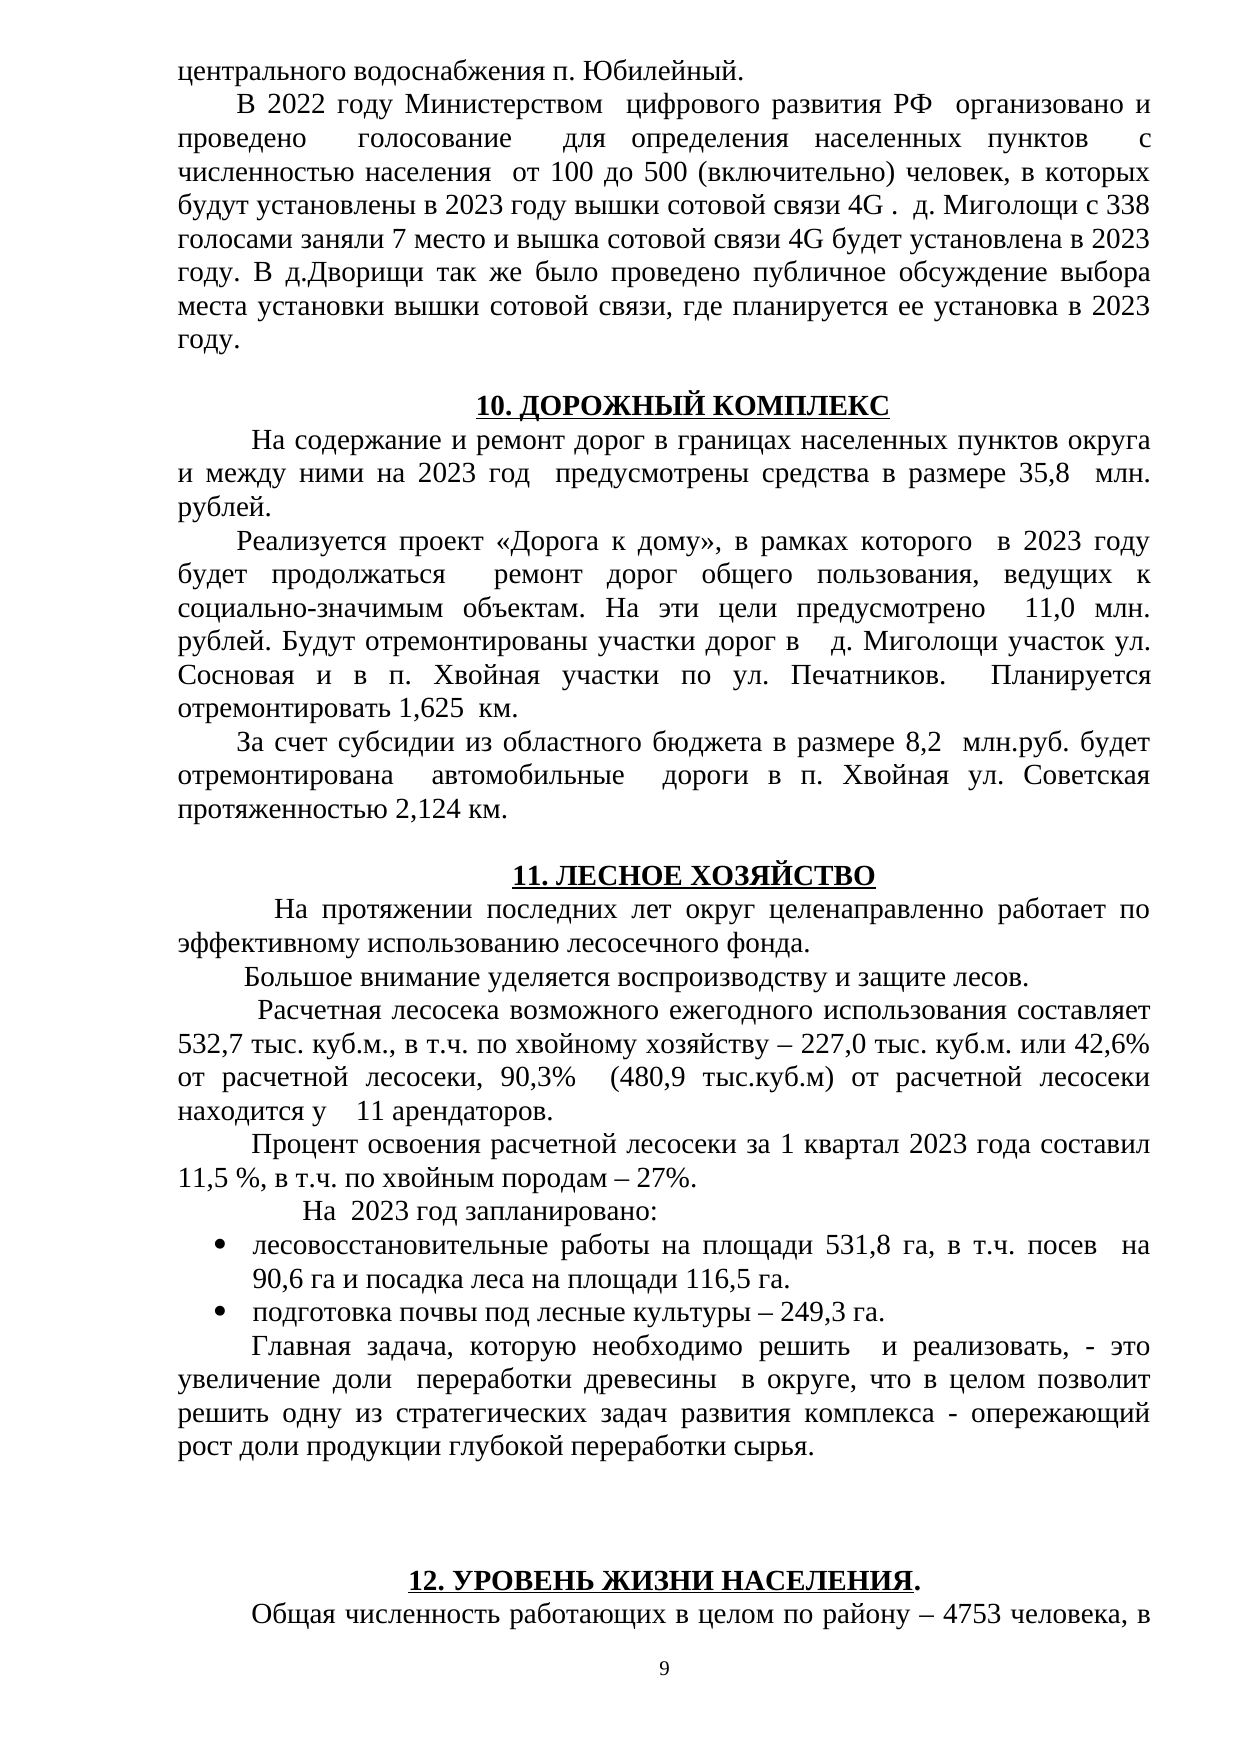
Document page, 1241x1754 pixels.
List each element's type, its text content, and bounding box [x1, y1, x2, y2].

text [177, 53, 1152, 87]
text Главная задача, которую необходимо решить и реализовать, - это увеличение доли переработки древесины в округе, что в целом позволит решить одну из стратегических задач развития комплекса - опережающий рост доли продукции глубокой переработки сырья. [177, 1328, 1152, 1462]
text На содержание и ремонт дорог в границах населенных пунктов округа и между ними на 2023 год предусмотрены средства в размере 35,8 млн. рублей. [177, 422, 1152, 523]
list подготовка почвы под лесные культуры – 249,3 га. [215, 1294, 1152, 1328]
text Расчетная лесосека возможного ежегодного использования составляет 532,7 тыс. куб.м., в т.ч. по хвойному хозяйству – 227,0 тыс. куб.м. или 42,6% от расчетной лесосеки, 90,3% (480,9 тыс.куб.м) от расчетной лесосеки находится у 11 арендаторов. [177, 992, 1152, 1126]
text Процент освоения расчетной лесосеки за 1 квартал 2023 года составил 11,5 %, в т.ч. по хвойным породам – 27%. [177, 1126, 1152, 1193]
list лесовосстановительные работы на площади 531,8 га, в т.ч. посев на 90,6 га и посадка леса на площади 116,5 га. [215, 1227, 1152, 1294]
text На протяжении последних лет округ целенаправленно работает по эффективному использованию лесосечного фонда. [177, 892, 1152, 959]
text В 2022 году Министерством цифрового развития РФ организовано и проведено голосование для определения населенных пунктов с численностью населения от 100 до 500 (включительно) человек, в которых будут установлены в 2023 году вышки сотовой связи 4G . д. Миголощи с 338 голосами заняли 7 место и вышка сотовой связи 4G будет установлена в 2023 году. В д.Дворищи так же было проведено публичное обсуждение выбора места установки вышки сотовой связи, где планируется ее установка в 2023 году. [177, 87, 1152, 355]
text 12. УРОВЕНЬ ЖИЗНИ НАСЕЛЕНИЯ. [177, 1563, 1152, 1596]
text Реализуется проект «Дорога к дому», в рамках которого в 2023 году будет продолжаться ремонт дорог общего пользования, ведущих к социально-значимым объектам. На эти цели предусмотрено 11,0 млн. рублей. Будут отремонтированы участки дорог в д. Миголощи участок ул. Сосновая и в п. Хвойная участки по ул. Печатников. Планируется отремонтировать 1,625 км. [177, 523, 1152, 724]
text 11. ЛЕСНОЕ ХОЗЯЙСТВО [177, 858, 1152, 892]
text На 2023 год запланировано: [177, 1193, 1152, 1227]
text 10. ДОРОЖНЫЙ КОМПЛЕКС [177, 388, 1152, 422]
text За счет субсидии из областного бюджета в размере 8,2 млн.руб. будет отремонтирована автомобильные дороги в п. Хвойная ул. Советская протяженностью 2,124 км. [177, 724, 1152, 824]
text Большое внимание уделяется воспроизводству и защите лесов. [177, 959, 1152, 992]
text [177, 1596, 1152, 1630]
